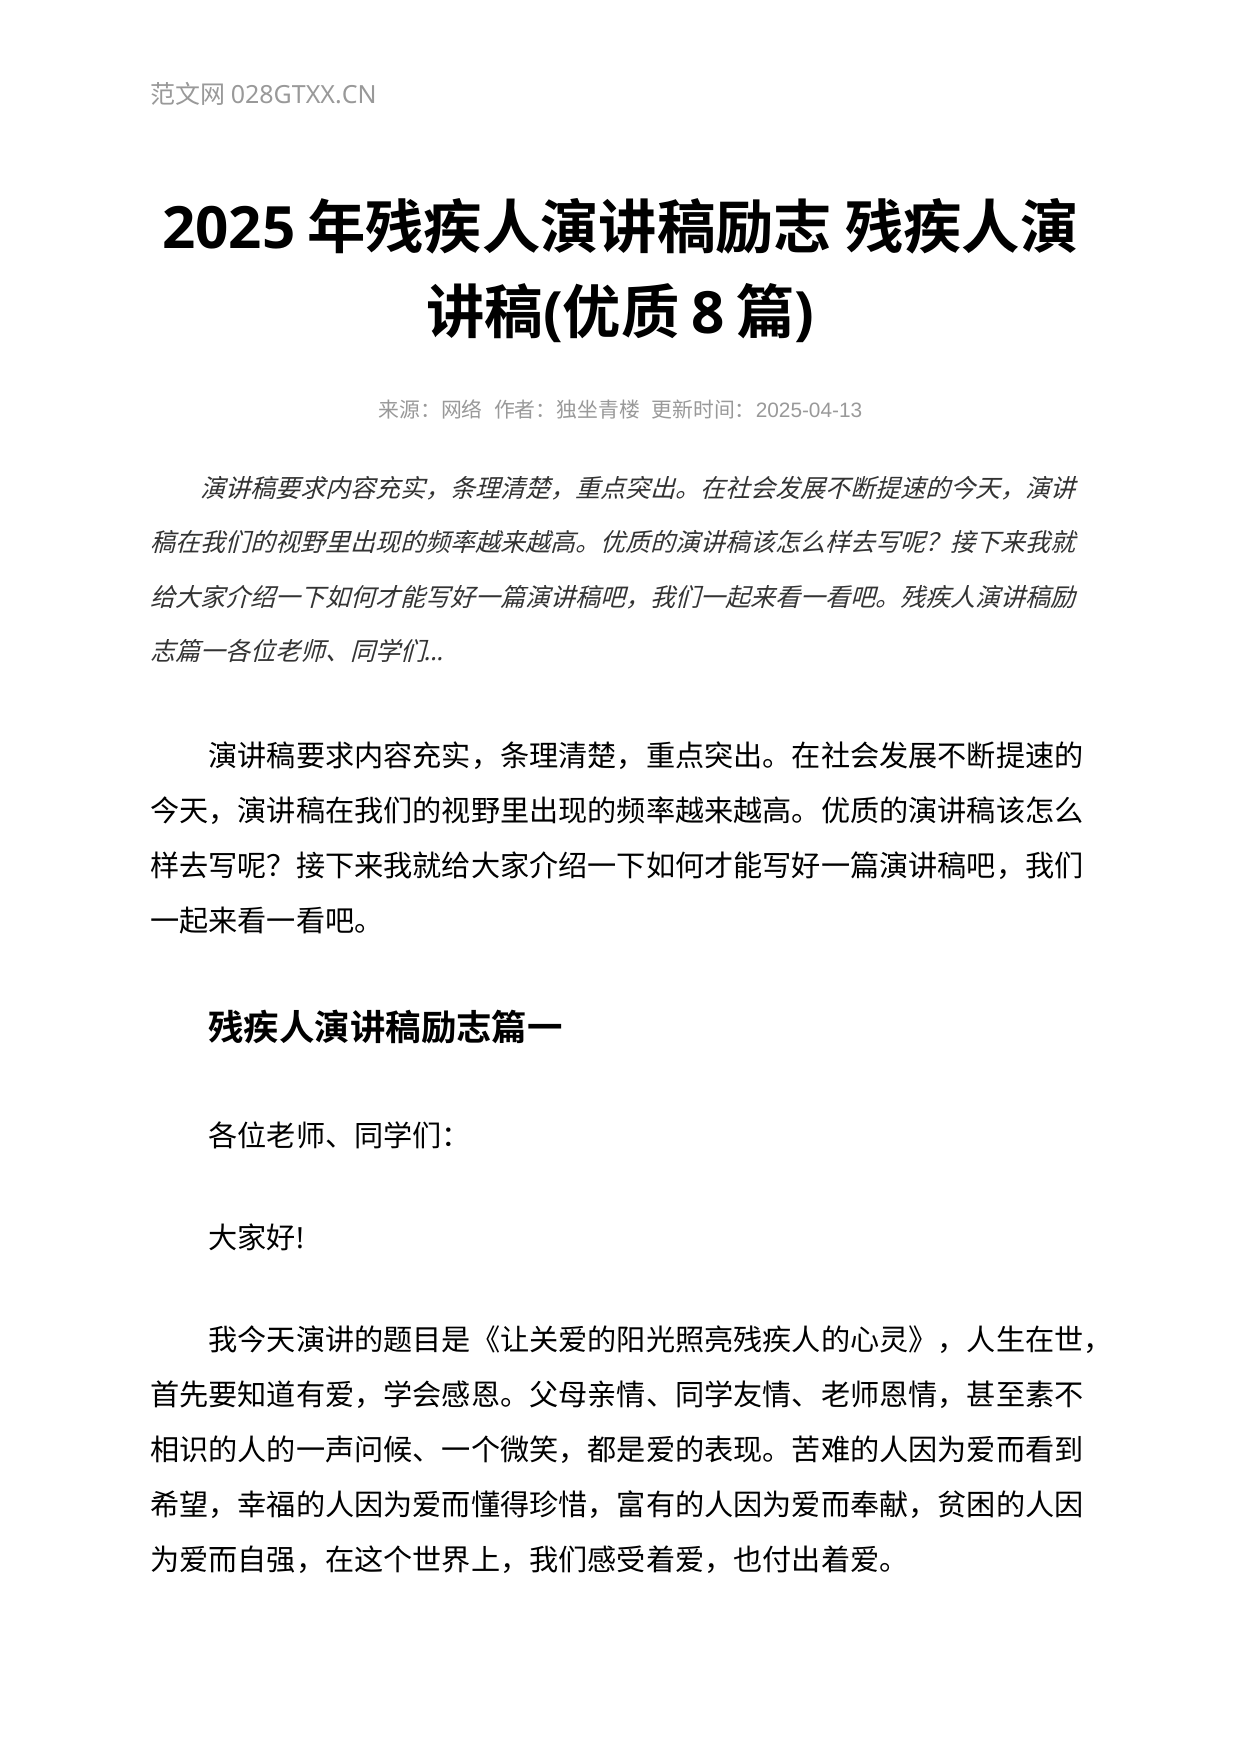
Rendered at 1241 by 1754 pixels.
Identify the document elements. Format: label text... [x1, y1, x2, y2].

text 我今天演讲的题目是《让关爱的阳光照亮残疾人的心灵》，人生在世，首先要知道有爱，学会感恩。父母亲情、同学友情、老师恩情，甚至素不相识的人的一声问候、一个微笑，都是爱的表现。苦难的人因为爱而看到希望，幸福的人因为爱而懂得珍惜，富有的人因为爱而奉献，贫困的人因为爱而自强，在这个世界上，我们感受着爱，也付出着爱。 [150, 1317, 1090, 1578]
text 各位老师、同学们： [150, 1113, 1090, 1155]
text 演讲稿要求内容充实，条理清楚，重点突出。在社会发展不断提速的今天，演讲稿在我们的视野里出现的频率越来越高。优质的演讲稿该怎么样去写呢？接下来我就给大家介绍一下如何才能写好一篇演讲稿吧，我们一起来看一看吧。残疾人演讲稿励志篇一各位老师、同学们... [150, 468, 1090, 668]
text 演讲稿要求内容充实，条理清楚，重点突出。在社会发展不断提速的今天，演讲稿在我们的视野里出现的频率越来越高。优质的演讲稿该怎么样去写呢？接下来我就给大家介绍一下如何才能写好一篇演讲稿吧，我们一起来看一看吧。 [150, 733, 1090, 940]
subtitle 2025年残疾人演讲稿励志 残疾人演讲稿(优质8篇) [150, 181, 1090, 351]
text 残疾人演讲稿励志篇一 [150, 999, 1090, 1051]
text 来源：网络 作者：独坐青楼 更新时间：2025-04-13 [150, 398, 1090, 422]
text 大家好! [150, 1214, 1090, 1257]
